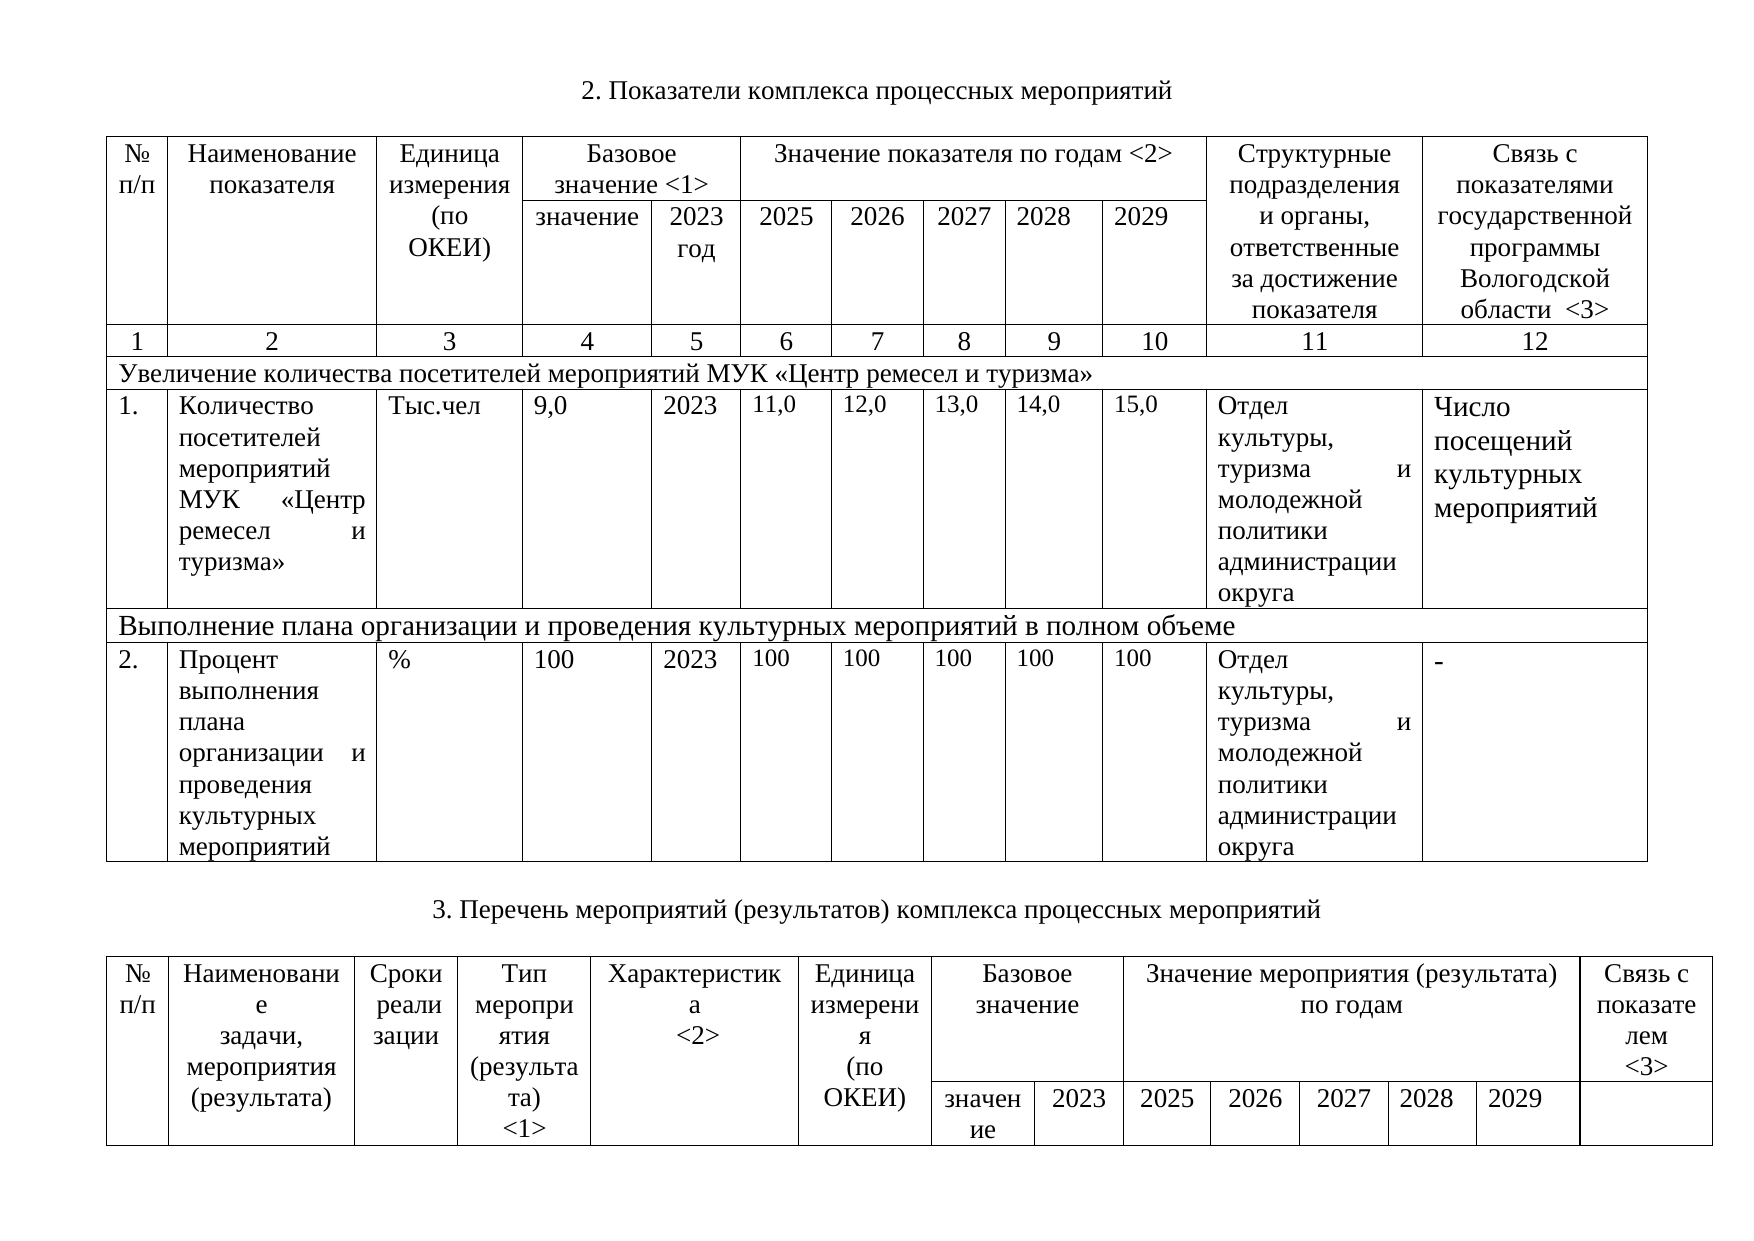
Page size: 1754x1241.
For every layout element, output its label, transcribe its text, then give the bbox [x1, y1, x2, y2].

table_header Единица измерения (по ОКЕИ) [799, 957, 931, 1144]
table_cell 2027 [924, 201, 1005, 324]
table_cell 13,0 [924, 390, 1005, 607]
table_header Структурные подразделения и органы, ответственные за достижение показателя [1207, 137, 1422, 324]
table_cell 1 [107, 325, 167, 356]
table_cell значение [523, 201, 651, 324]
table_cell 5 [652, 325, 740, 356]
table_header Базовое значение [932, 957, 1123, 1081]
table_cell 2023 [652, 643, 740, 861]
table_header № п/п [107, 957, 168, 1144]
table_cell 8 [924, 325, 1005, 356]
table_cell 2 [168, 325, 376, 356]
text 3. Перечень мероприятий (результатов) комплекса процессных мероприятий [118, 893, 1636, 924]
table_header Значение мероприятия (результата) по годам [1124, 957, 1579, 1081]
table_cell 1. [107, 390, 167, 607]
table_cell 100 [1103, 643, 1206, 861]
table_cell 7 [832, 325, 923, 356]
table_cell 15,0 [1103, 390, 1206, 607]
table_cell 2025 [741, 201, 831, 324]
table_cell 10 [1103, 325, 1206, 356]
table_cell 2023 [652, 390, 740, 607]
table_cell 2026 [1211, 1082, 1299, 1144]
text 2. Показатели комплекса процессных мероприятий [118, 74, 1636, 105]
table_cell 12 [1423, 325, 1647, 356]
table_header Базовое значение <1> [523, 137, 740, 199]
table_cell 9 [1006, 325, 1102, 356]
table_cell 2023 [1035, 1082, 1123, 1144]
table_header Связь с показателями государственной программы Вологодской области <3> [1423, 137, 1647, 324]
table_cell 2028 [1389, 1082, 1476, 1144]
table_header Характеристика <2> [591, 957, 798, 1144]
table_header Тип мероприятия (результата) <1> [458, 957, 590, 1144]
table_cell значение [932, 1082, 1034, 1144]
table_header Связь с показателем <3> [1581, 957, 1712, 1081]
table_cell 11,0 [741, 390, 831, 607]
table_cell 2027 [1300, 1082, 1388, 1144]
table_cell 9,0 [523, 390, 651, 607]
table_header Сроки реализации [355, 957, 457, 1144]
table_cell 3 [377, 325, 522, 356]
table_cell 2026 [832, 201, 923, 324]
table_cell 100 [523, 643, 651, 861]
table_cell Количество посетителей мероприятий МУК «Центр ремесел и туризма» [168, 390, 376, 607]
table_cell 11 [1207, 325, 1422, 356]
table_cell 100 [1006, 643, 1102, 861]
table_cell 2029 [1477, 1082, 1579, 1144]
table_cell [1581, 1082, 1712, 1144]
table_cell Тыс.чел [377, 390, 522, 607]
table_cell 2023 год [652, 201, 740, 324]
table_cell Процент выполнения плана организации и проведения культурных мероприятий [168, 643, 376, 861]
table_cell Число посещений культурных мероприятий [1423, 390, 1647, 607]
table_header Значение показателя по годам <2> [741, 137, 1206, 199]
table_header № п/п [107, 137, 167, 324]
table_cell Отдел культуры, туризма и молодежной политики администрации округа [1207, 643, 1422, 861]
table_cell 6 [741, 325, 831, 356]
table_cell Увеличение количества посетителей мероприятий МУК «Центр ремесел и туризма» [107, 357, 1647, 388]
table_cell 14,0 [1006, 390, 1102, 607]
table_cell % [377, 643, 522, 861]
table_cell 2025 [1124, 1082, 1210, 1144]
table_header Единица измерения (по ОКЕИ) [377, 137, 522, 324]
table_cell 2029 [1103, 201, 1206, 324]
table_cell 4 [523, 325, 651, 356]
table_cell 12,0 [832, 390, 923, 607]
table_header Наименование задачи, мероприятия (результата) [169, 957, 354, 1144]
table_header Наименование показателя [168, 137, 376, 324]
table_cell 2. [107, 643, 167, 861]
table_cell - [1423, 643, 1647, 861]
table_cell Отдел культуры, туризма и молодежной политики администрации округа [1207, 390, 1422, 607]
table_cell 100 [832, 643, 923, 861]
table_cell Выполнение плана организации и проведения культурных мероприятий в полном объеме [107, 609, 1647, 642]
table_cell 100 [924, 643, 1005, 861]
table_cell 100 [741, 643, 831, 861]
table_cell 2028 [1006, 201, 1102, 324]
